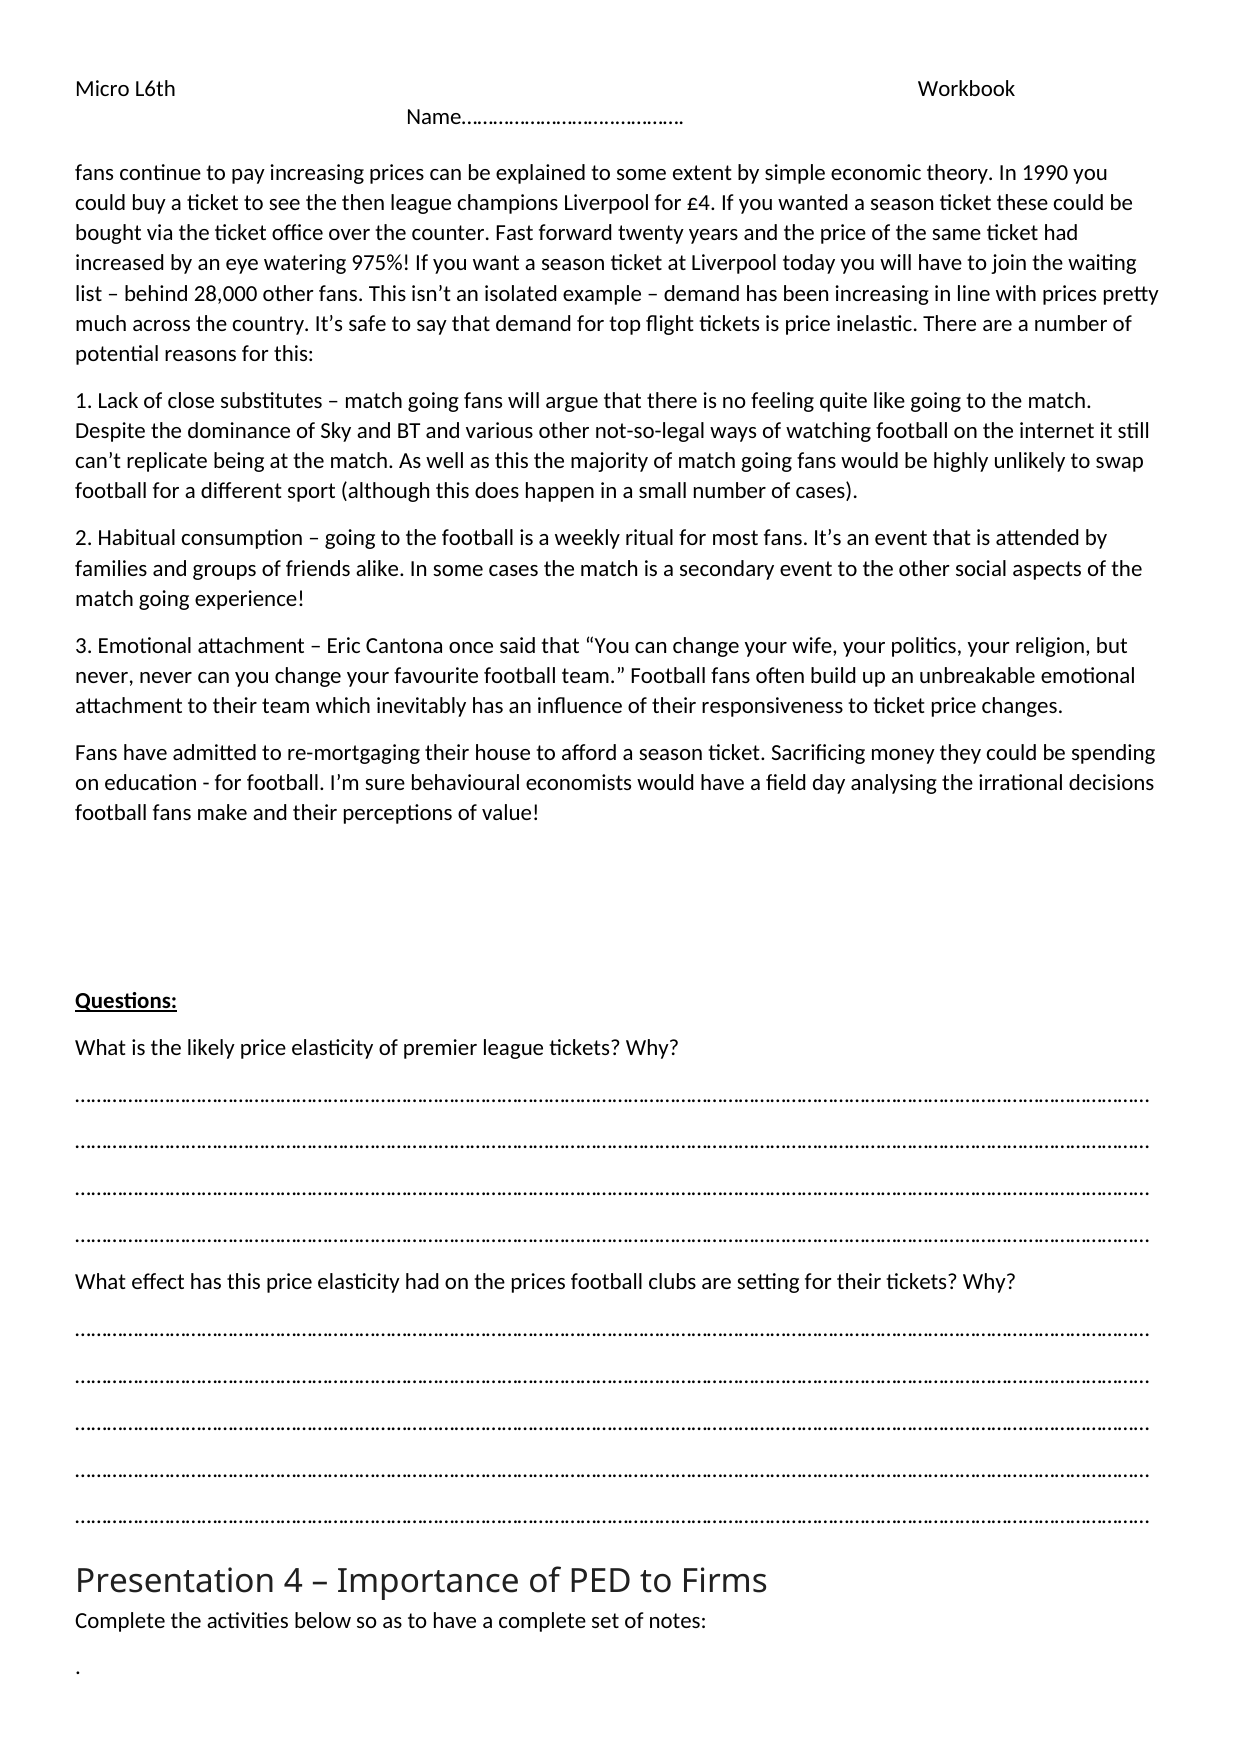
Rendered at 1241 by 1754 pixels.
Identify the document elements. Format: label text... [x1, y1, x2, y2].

text What effect has this price elasticity had on the prices football clubs are setting for their tickets? Why? [75, 1267, 1165, 1295]
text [75, 158, 1165, 367]
text …………………………………………………………………………………………………………………………………………………………………………………… [75, 1455, 1165, 1483]
text What is the likely price elasticity of premier league tickets? Why? [75, 1033, 1165, 1061]
text Fans have admitted to re-mortgaging their house to afford a season ticket. Sacrificing money they could be spending on education - for football. I’m sure behavioural economists would have a field day analysing the irrational decisions football fans make and their perceptions of value! [75, 738, 1165, 826]
text …………………………………………………………………………………………………………………………………………………………………………………… [75, 1220, 1165, 1248]
text Complete the activities below so as to have a complete set of notes: [75, 1606, 1165, 1634]
text 2. Habitual consumption – going to the football is a weekly ritual for most fans. It’s an event that is attended by families and groups of friends alike. In some cases the match is a secondary event to the other social aspects of the match going experience! [75, 523, 1165, 612]
text …………………………………………………………………………………………………………………………………………………………………………………… [75, 1361, 1165, 1389]
text 1. Lack of close substitutes – match going fans will argue that there is no feeling quite like going to the match. Despite the dominance of Sky and BT and various other not-so-legal ways of watching football on the internet it still can’t replicate being at the match. As well as this the majority of match going fans would be highly unlikely to swap football for a different sport (although this does happen in a small number of cases). [75, 386, 1165, 504]
text 3. Emotional attachment – Eric Cantona once said that “You can change your wife, your politics, your religion, but never, never can you change your favourite football team.” Football fans often build up an unbreakable emotional attachment to their team which inevitably has an influence of their responsiveness to ticket price changes. [75, 631, 1165, 719]
text …………………………………………………………………………………………………………………………………………………………………………………… [75, 1080, 1165, 1108]
text …………………………………………………………………………………………………………………………………………………………………………………… [75, 1502, 1165, 1529]
text …………………………………………………………………………………………………………………………………………………………………………………… [75, 1173, 1165, 1201]
text Questions: [75, 986, 1165, 1014]
text …………………………………………………………………………………………………………………………………………………………………………………… [75, 1408, 1165, 1436]
text …………………………………………………………………………………………………………………………………………………………………………………… [75, 1314, 1165, 1342]
text …………………………………………………………………………………………………………………………………………………………………………………… [75, 1127, 1165, 1154]
subtitle Presentation 4 – Importance of PED to Firms [75, 1557, 1165, 1602]
